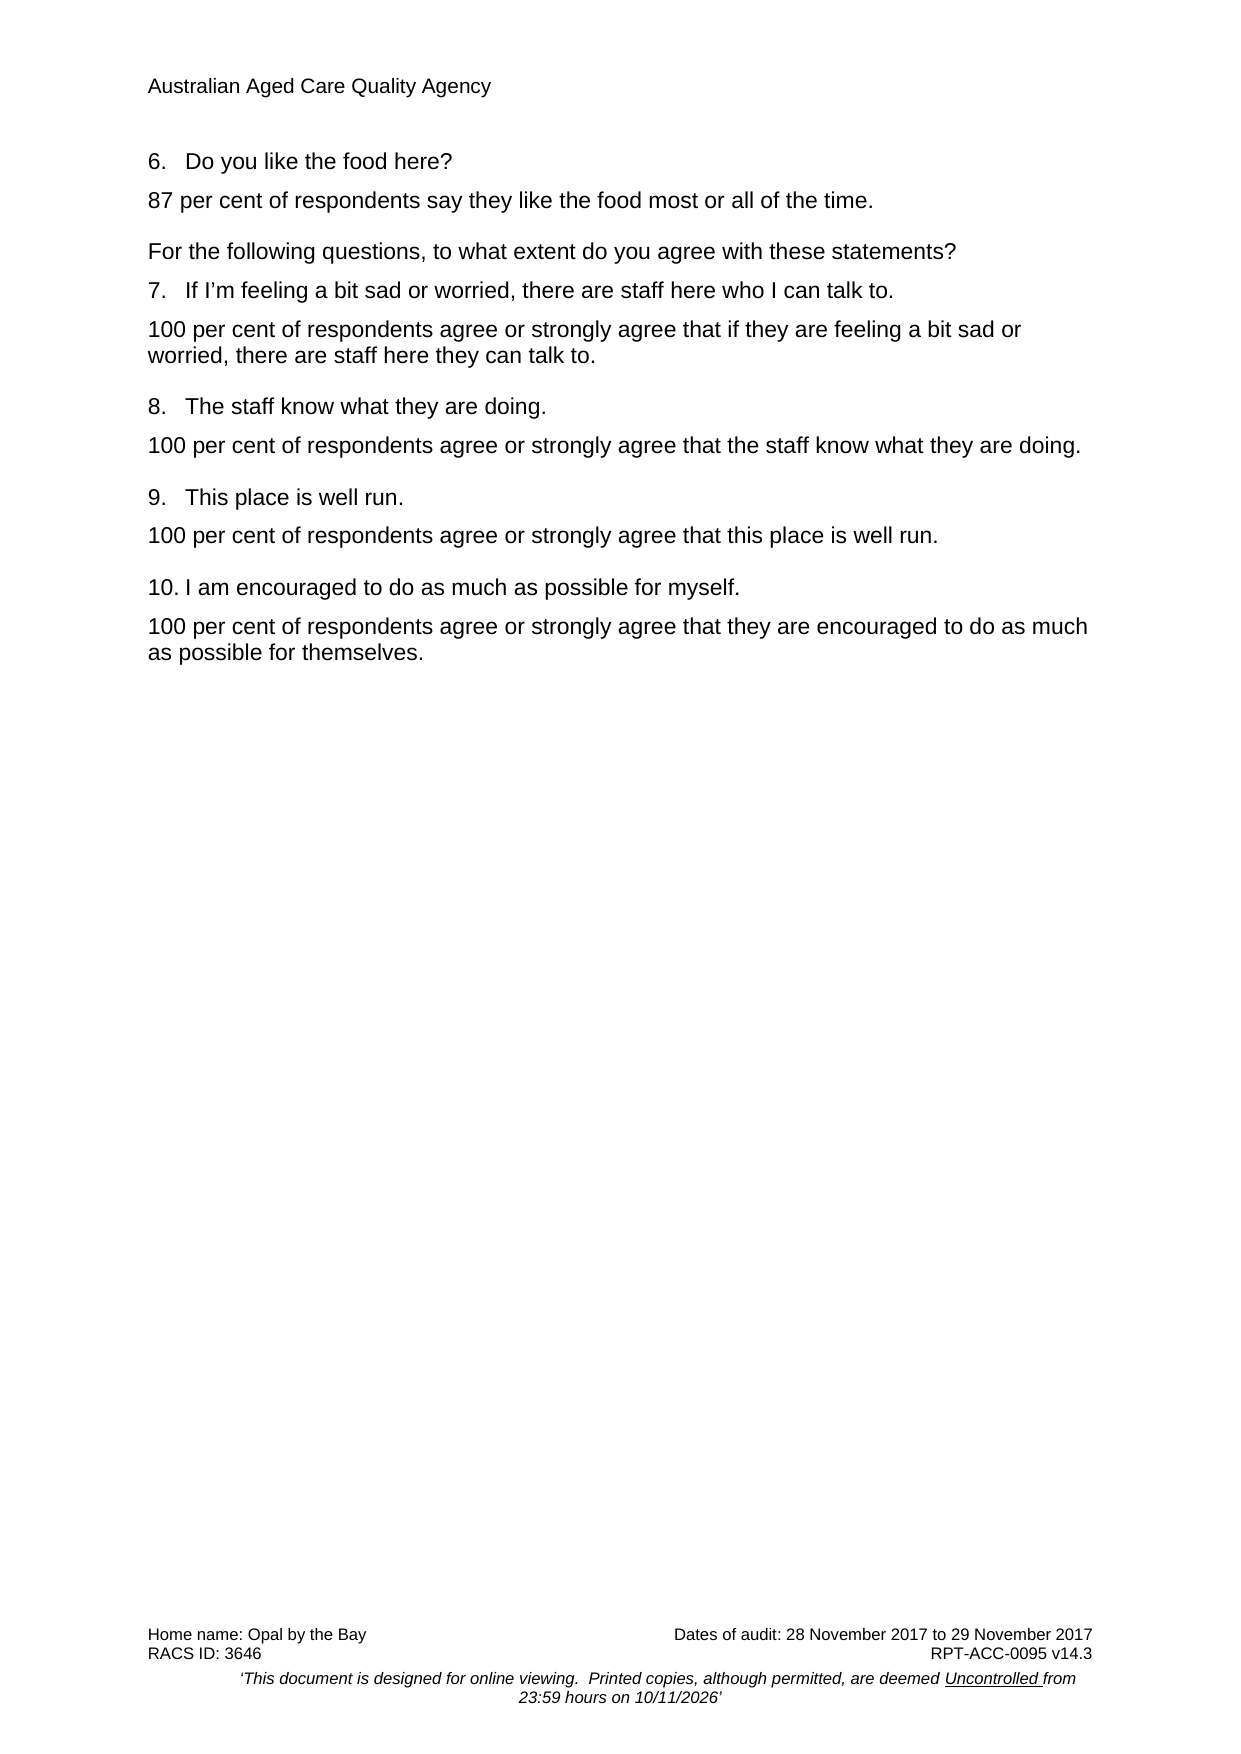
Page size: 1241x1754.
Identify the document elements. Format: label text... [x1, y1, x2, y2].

text 100 per cent of respondents agree or strongly agree that if they are feeling a bit sad or worried, there are staff here they can talk to. [148, 316, 1092, 368]
text 100 per cent of respondents agree or strongly agree that they are encouraged to do as much as possible for themselves. [148, 613, 1092, 665]
text 87 per cent of respondents say they like the food most or all of the time. [148, 187, 1092, 213]
list The staff know what they are doing. [148, 393, 1092, 420]
text 100 per cent of respondents agree or strongly agree that this place is well run. [148, 522, 1092, 549]
list If I’m feeling a bit sad or worried, there are staff here who I can talk to. [148, 277, 1092, 303]
list I am encouraged to do as much as possible for myself. [148, 574, 1092, 600]
list Do you like the food here? [148, 148, 1092, 174]
list This place is well run. [148, 483, 1092, 510]
text 100 per cent of respondents agree or strongly agree that the staff know what they are doing. [148, 432, 1092, 458]
text For the following questions, to what extent do you agree with these statements? [148, 238, 1092, 264]
